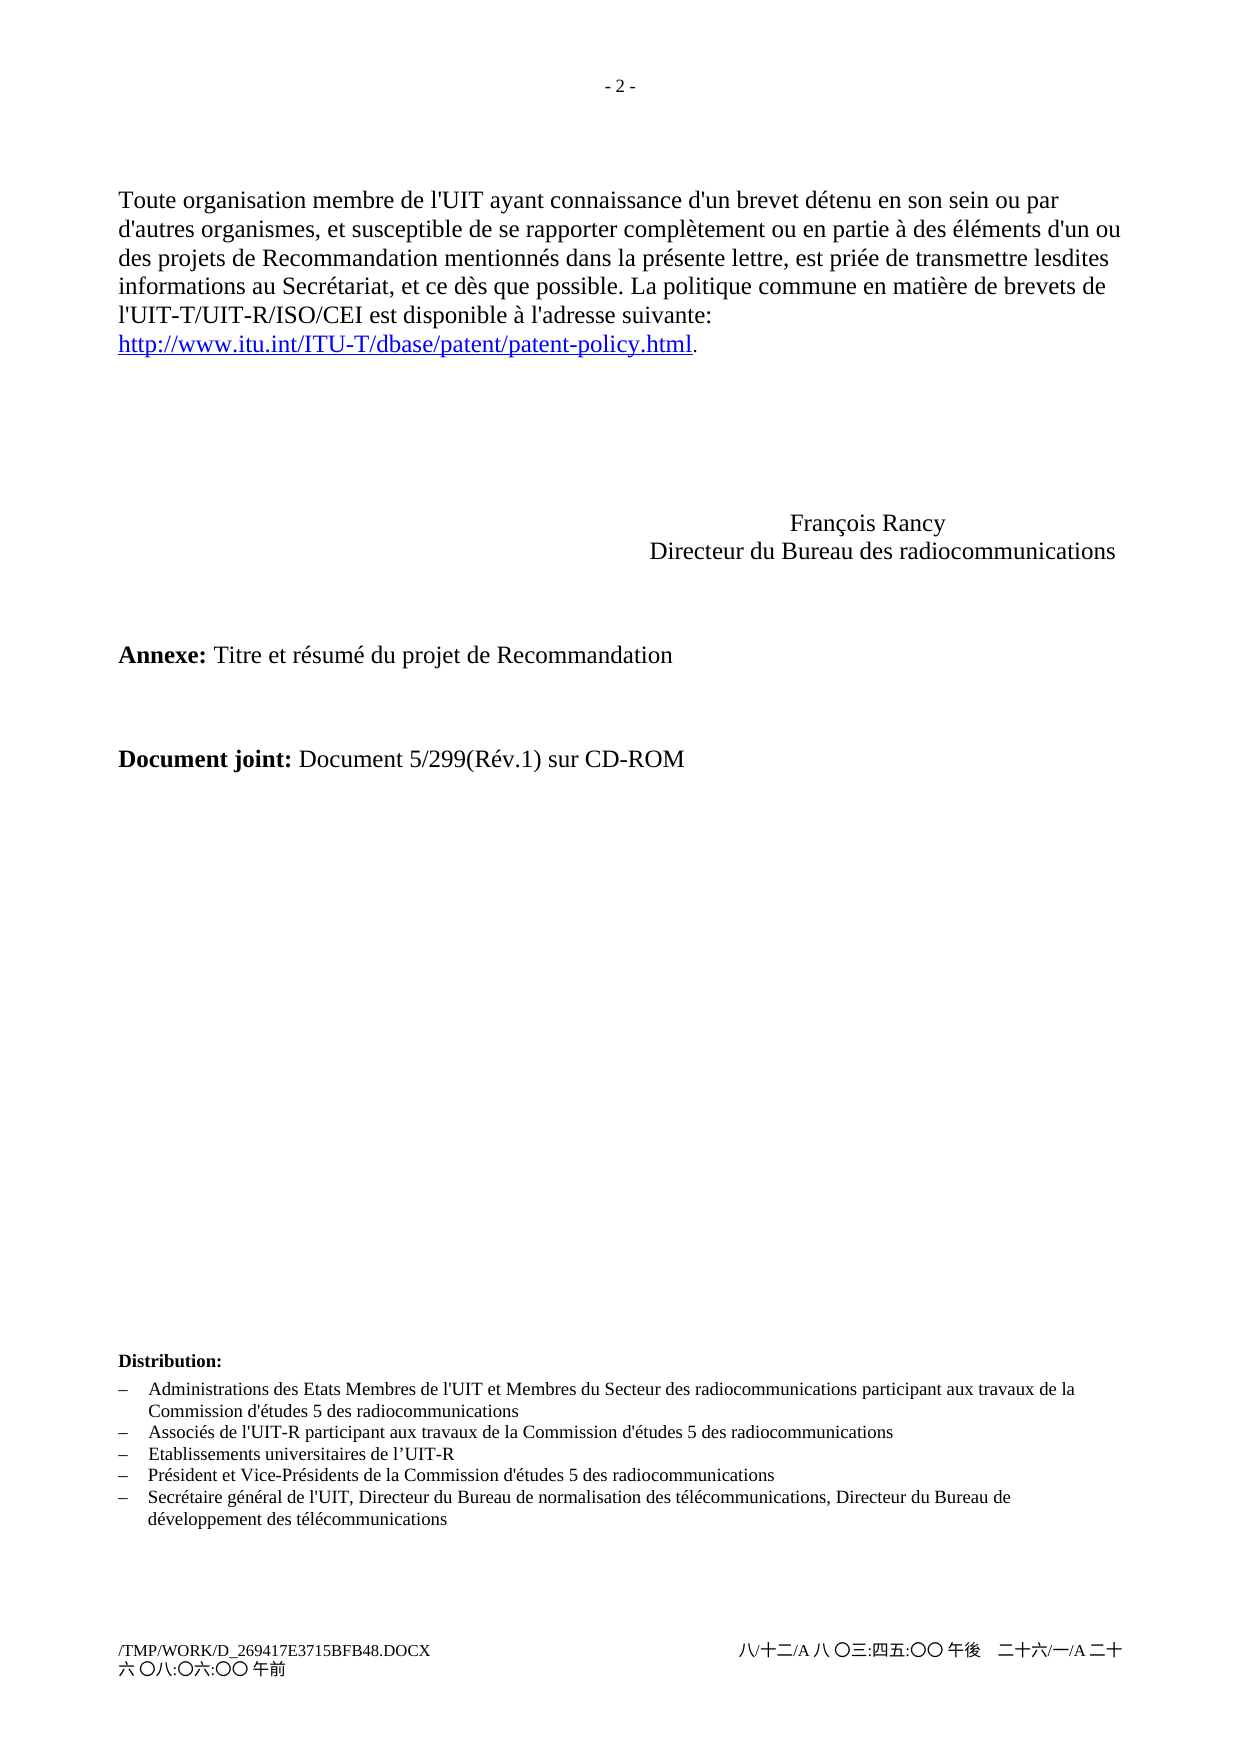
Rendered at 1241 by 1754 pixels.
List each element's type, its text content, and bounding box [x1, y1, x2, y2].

title Toute organisation membre de l'UIT ayant connaissance d'un brevet détenu en son sein ou par d'autres organismes, et susceptible de se rapporter complètement ou en partie à des éléments d'un ou des projets de Recommandation mentionnés dans la présente lettre, est priée de transmettre lesdites informations au Secrétariat, et ce dès que possible. La politique commune en matière de brevets de l'UIT-T/UIT-R/ISO/CEI est disponible à l'adresse suivante: http://www.itu.int/ITU-T/dbase/patent/patent-policy.html. [118, 185, 1122, 358]
text – Etablissements universitaires de l’UIT-R [118, 1443, 1122, 1464]
text François Rancy Directeur du Bureau des radiocommunications [613, 508, 1122, 565]
text – Président et Vice-Présidents de la Commission d'études 5 des radiocommunications [118, 1464, 1122, 1486]
text – Secrétaire général de l'UIT, Directeur du Bureau de normalisation des télécommunications, Directeur du Bureau de développement des télécommunications [118, 1486, 1122, 1529]
text – Associés de l'UIT-R participant aux travaux de la Commission d'études 5 des radiocommunications [118, 1421, 1122, 1443]
text – Administrations des Etats Membres de l'UIT et Membres du Secteur des radiocommunications participant aux travaux de la Commission d'études 5 des radiocommunications [118, 1378, 1122, 1421]
text Distribution: [118, 1350, 1122, 1372]
text Annexe: Titre et résumé du projet de Recommandation [118, 640, 1122, 669]
text Document joint: Document 5/299(Rév.1) sur CD-ROM [118, 744, 1122, 773]
